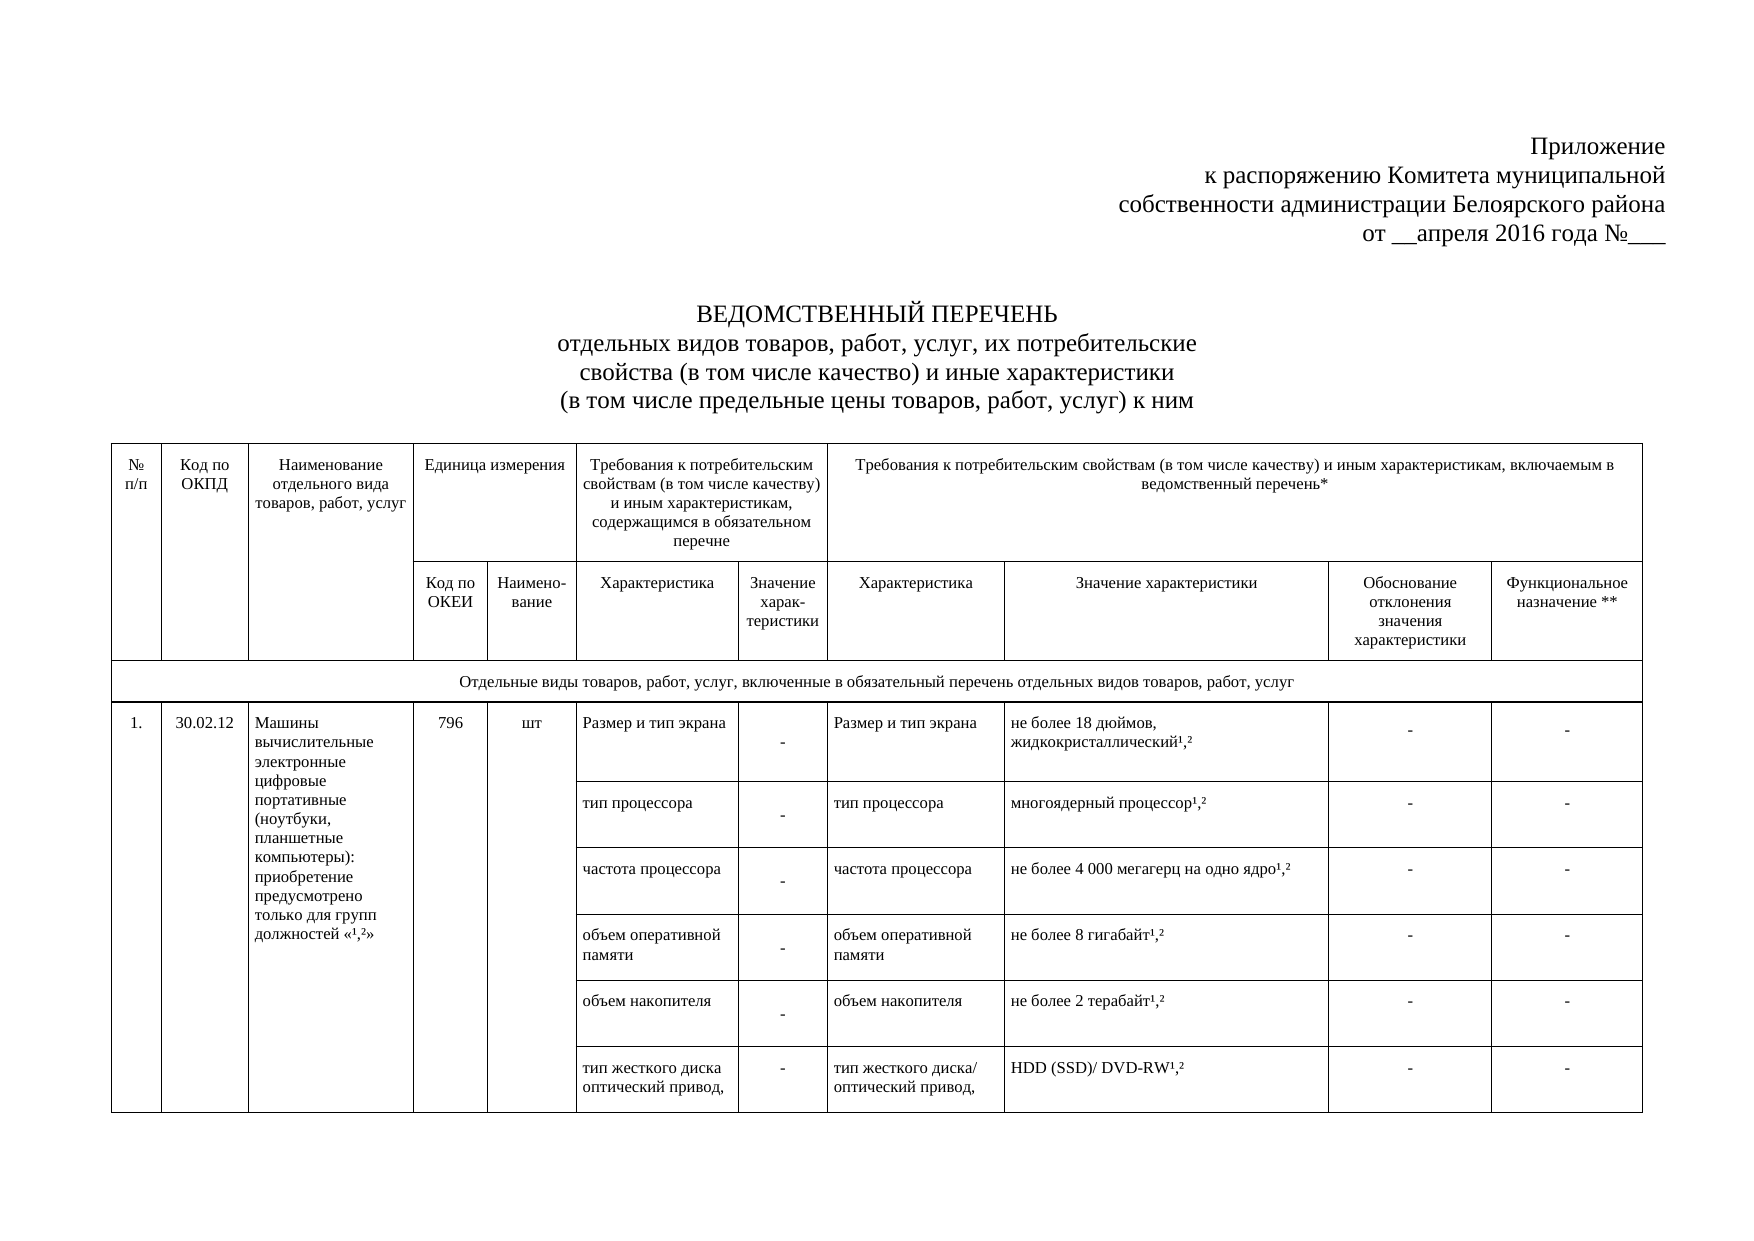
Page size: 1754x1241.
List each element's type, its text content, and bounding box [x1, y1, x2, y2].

table_cell Код по ОКЕИ [414, 562, 487, 660]
table_cell 796 [414, 703, 487, 1112]
table_cell - [1492, 782, 1642, 847]
table_cell - [1329, 703, 1491, 781]
table_cell объем накопителя [577, 981, 738, 1046]
table_cell не более 4 000 мегагерц на одно ядро¹,² [1005, 848, 1328, 913]
table_cell - [739, 981, 827, 1046]
table_cell Характеристика [577, 562, 738, 660]
table_header Код по ОКПД [162, 444, 248, 660]
table_header Требования к потребительским свойствам (в том числе качеству) и иным характеристикам, включаемым в ведомственный перечень* [828, 444, 1642, 561]
table_header Единица измерения [414, 444, 576, 561]
table_cell частота процессора [577, 848, 738, 913]
table_cell - [1492, 848, 1642, 913]
title (в том числе предельные цены товаров, работ, услуг) к ним [89, 385, 1665, 414]
table_cell HDD (SSD)/ DVD-RW¹,² [1005, 1047, 1328, 1112]
table_cell тип жесткого диска/ оптический привод, [828, 1047, 1004, 1112]
table_cell Значение харак-теристики [739, 562, 827, 660]
title к распоряжению Комитета муниципальной [89, 160, 1665, 189]
table_cell тип жесткого диска оптический привод, [577, 1047, 738, 1112]
table_cell - [1329, 848, 1491, 913]
table_cell не более 2 терабайт¹,² [1005, 981, 1328, 1046]
table_cell Функциональное назначение ** [1492, 562, 1642, 660]
title собственности администрации Белоярского района [89, 189, 1665, 218]
table_cell - [1329, 782, 1491, 847]
table_cell - [739, 848, 827, 913]
table_cell - [1492, 1047, 1642, 1112]
table_cell частота процессора [828, 848, 1004, 913]
table_cell Машины вычислительные электронные цифровые портативные (ноутбуки, планшетные компьютеры): приобретение предусмотрено только для групп должностей «¹,²» [249, 703, 413, 1112]
table_cell - [739, 1047, 827, 1112]
table_cell 1. [112, 703, 161, 1112]
table_header Наименование отдельного вида товаров, работ, услуг [249, 444, 413, 660]
table_cell объем оперативной памяти [577, 915, 738, 979]
table_header № п/п [112, 444, 161, 660]
table_cell 30.02.12 [162, 703, 248, 1112]
table_cell - [739, 703, 827, 781]
title от __апреля 2016 года №___ [89, 218, 1665, 246]
table_cell Размер и тип экрана [828, 703, 1004, 781]
table_cell тип процессора [828, 782, 1004, 847]
table_cell не более 8 гигабайт¹,² [1005, 915, 1328, 979]
table_cell - [1492, 915, 1642, 979]
table_cell Отдельные виды товаров, работ, услуг, включенные в обязательный перечень отдельных видов товаров, работ, услуг [112, 661, 1642, 701]
table_cell объем оперативной памяти [828, 915, 1004, 979]
table_cell объем накопителя [828, 981, 1004, 1046]
table_cell - [739, 915, 827, 979]
table_cell Характеристика [828, 562, 1004, 660]
table_cell Значение характеристики [1005, 562, 1328, 660]
table_cell не более 18 дюймов, жидкокристаллический¹,² [1005, 703, 1328, 781]
table_cell шт [488, 703, 576, 1112]
table_cell Размер и тип экрана [577, 703, 738, 781]
table_cell - [1329, 981, 1491, 1046]
table_cell - [1329, 1047, 1491, 1112]
table_cell Обоснование отклонения значения характеристики [1329, 562, 1491, 660]
title свойства (в том числе качество) и иные характеристики [89, 357, 1665, 385]
table_header Требования к потребительским свойствам (в том числе качеству) и иным характеристикам, содержащимся в обязательном перечне [577, 444, 827, 561]
title ВЕДОМСТВЕННЫЙ ПЕРЕЧЕНЬ [89, 299, 1665, 328]
table_cell многоядерный процессор¹,² [1005, 782, 1328, 847]
table_cell - [1492, 703, 1642, 781]
table_cell Наимено-вание [488, 562, 576, 660]
table_cell - [739, 782, 827, 847]
table_cell - [1492, 981, 1642, 1046]
table_cell тип процессора [577, 782, 738, 847]
title отдельных видов товаров, работ, услуг, их потребительские [89, 328, 1665, 357]
title Приложение [89, 131, 1665, 160]
table_cell - [1329, 915, 1491, 979]
